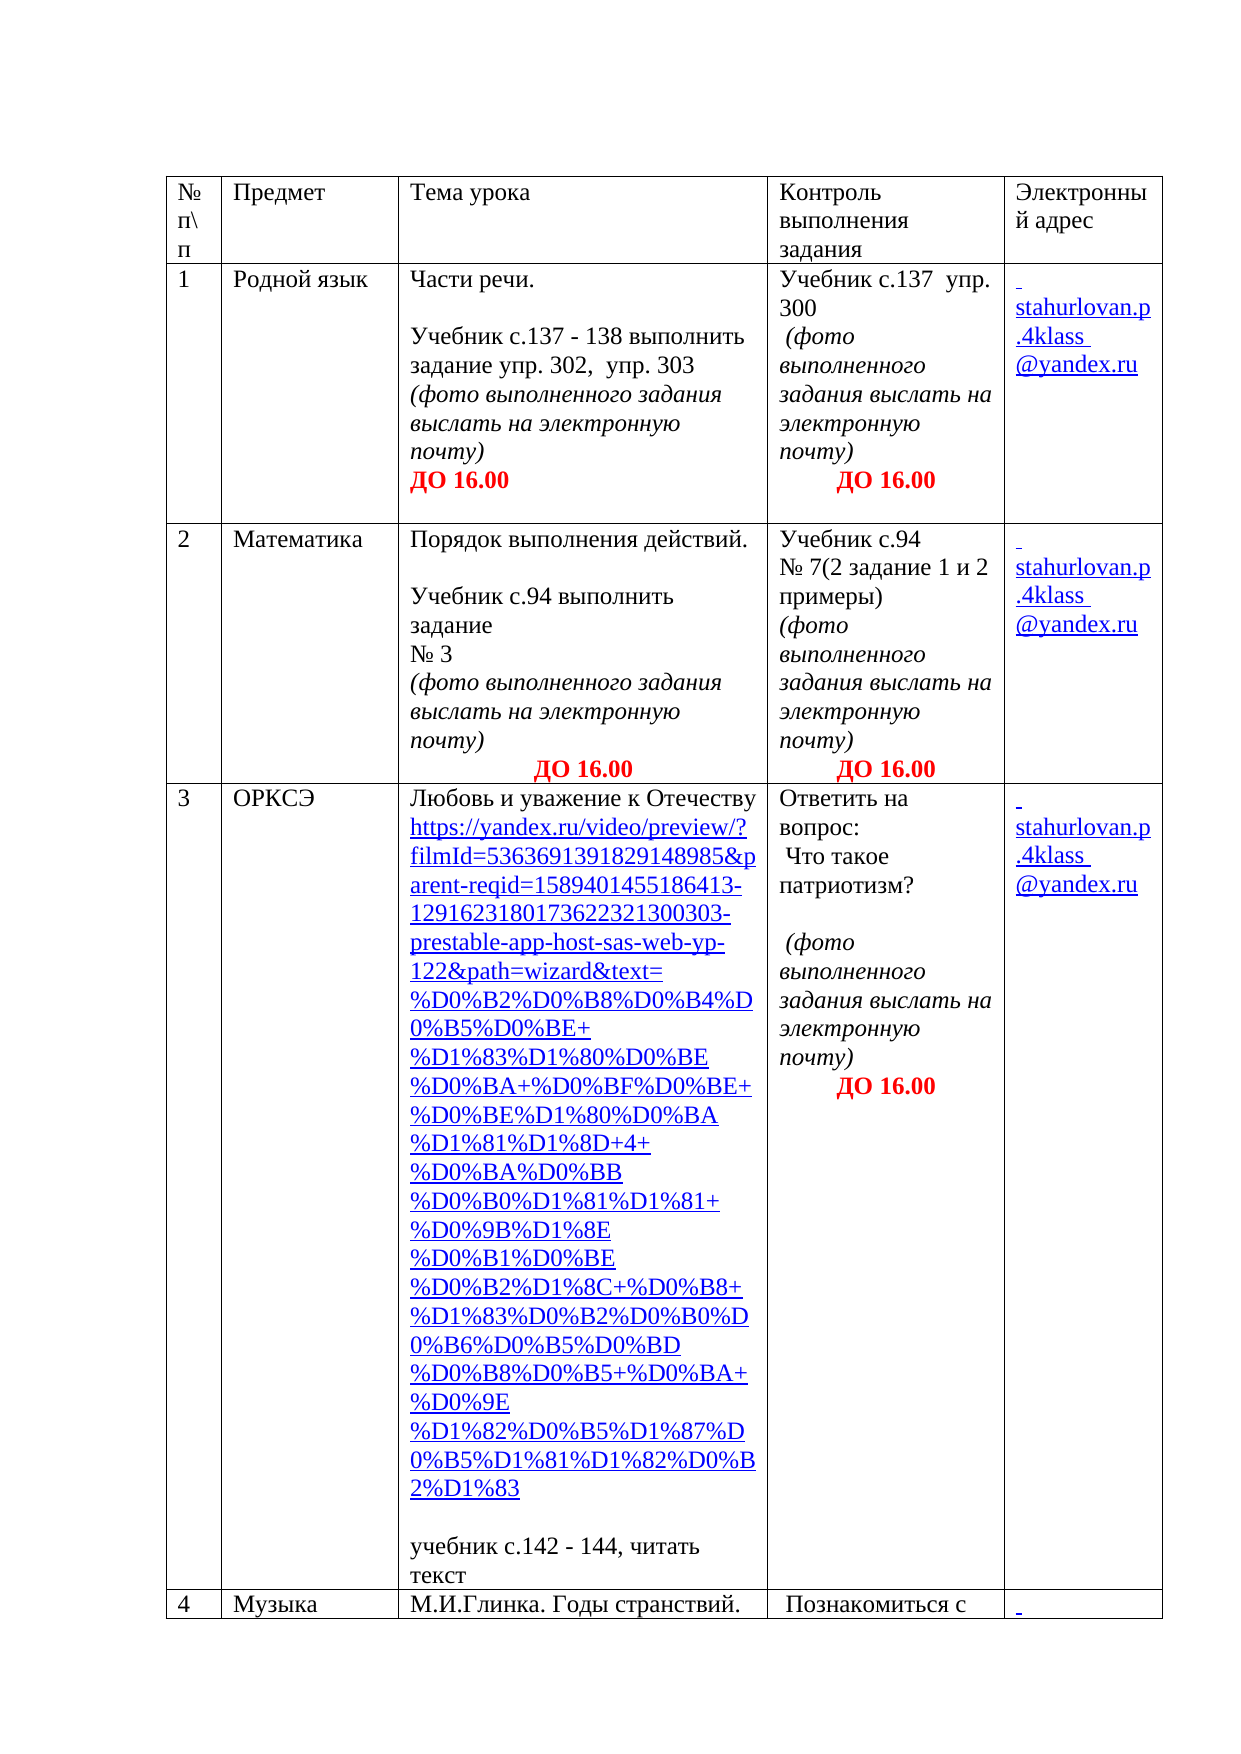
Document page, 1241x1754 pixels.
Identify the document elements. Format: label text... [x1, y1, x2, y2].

table_cell 4 [167, 1590, 221, 1618]
table_cell 3 [167, 784, 221, 1588]
table_header №п\п [167, 177, 221, 263]
table_cell Любовь и уважение к Отечеству https://yandex.ru/video/preview/?filmId=5363691391829148985&parent-reqid=1589401455186413-1291623180173622321300303-prestable-app-host-sas-web-yp-122&path=wizard&text=%D0%B2%D0%B8%D0%B4%D0%B5%D0%BE+%D1%83%D1%80%D0%BE%D0%BA+%D0%BF%D0%BE+%D0%BE%D1%80%D0%BA%D1%81%D1%8D+4+%D0%BA%D0%BB%D0%B0%D1%81%D1%81+%D0%9B%D1%8E%D0%B1%D0%BE%D0%B2%D1%8C+%D0%B8+%D1%83%D0%B2%D0%B0%D0%B6%D0%B5%D0%BD%D0%B8%D0%B5+%D0%BA+%D0%9E%D1%82%D0%B5%D1%87%D0%B5%D1%81%D1%82%D0%B2%D1%83 учебник с.142 - 144, читать текст [399, 784, 767, 1588]
table_cell 1 [167, 264, 221, 523]
table_header Электронный адрес [1005, 177, 1162, 263]
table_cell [768, 1590, 1004, 1618]
table_cell Музыка [222, 1590, 398, 1618]
table_cell ОРКСЭ [222, 784, 398, 1588]
table_cell 2 [167, 524, 221, 782]
table_cell Порядок выполнения действий. Учебник с.94 выполнить задание № 3 (фото выполненного задания выслать на электронную почту) ДО 16.00 [399, 524, 767, 782]
table_header Тема урока [399, 177, 767, 263]
table_header Контроль выполнения задания [768, 177, 1004, 263]
table_cell stahurlovan.p.4klass @yandex.ru [1005, 264, 1162, 523]
table_cell stahurlovan.p.4klass @yandex.ru [1005, 784, 1162, 1588]
table_header Предмет [222, 177, 398, 263]
table_cell stahurlovan.p.4klass @yandex.ru [1005, 524, 1162, 782]
table_cell Математика [222, 524, 398, 782]
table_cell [1005, 1590, 1162, 1618]
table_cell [399, 1590, 767, 1618]
table_cell Учебник с.94 № 7(2 задание 1 и 2 примеры) (фото выполненного задания выслать на электронную почту) ДО 16.00 [768, 524, 1004, 782]
table_cell Части речи. Учебник с.137 - 138 выполнить задание упр. 302, упр. 303 (фото выполненного задания выслать на электронную почту) ДО 16.00 [399, 264, 767, 523]
table_cell Родной язык [222, 264, 398, 523]
table_cell Учебник с.137 упр. 300 (фото выполненного задания выслать на электронную почту) ДО 16.00 [768, 264, 1004, 523]
table_cell Ответить на вопрос: Что такое патриотизм? (фото выполненного задания выслать на электронную почту) ДО 16.00 [768, 784, 1004, 1588]
